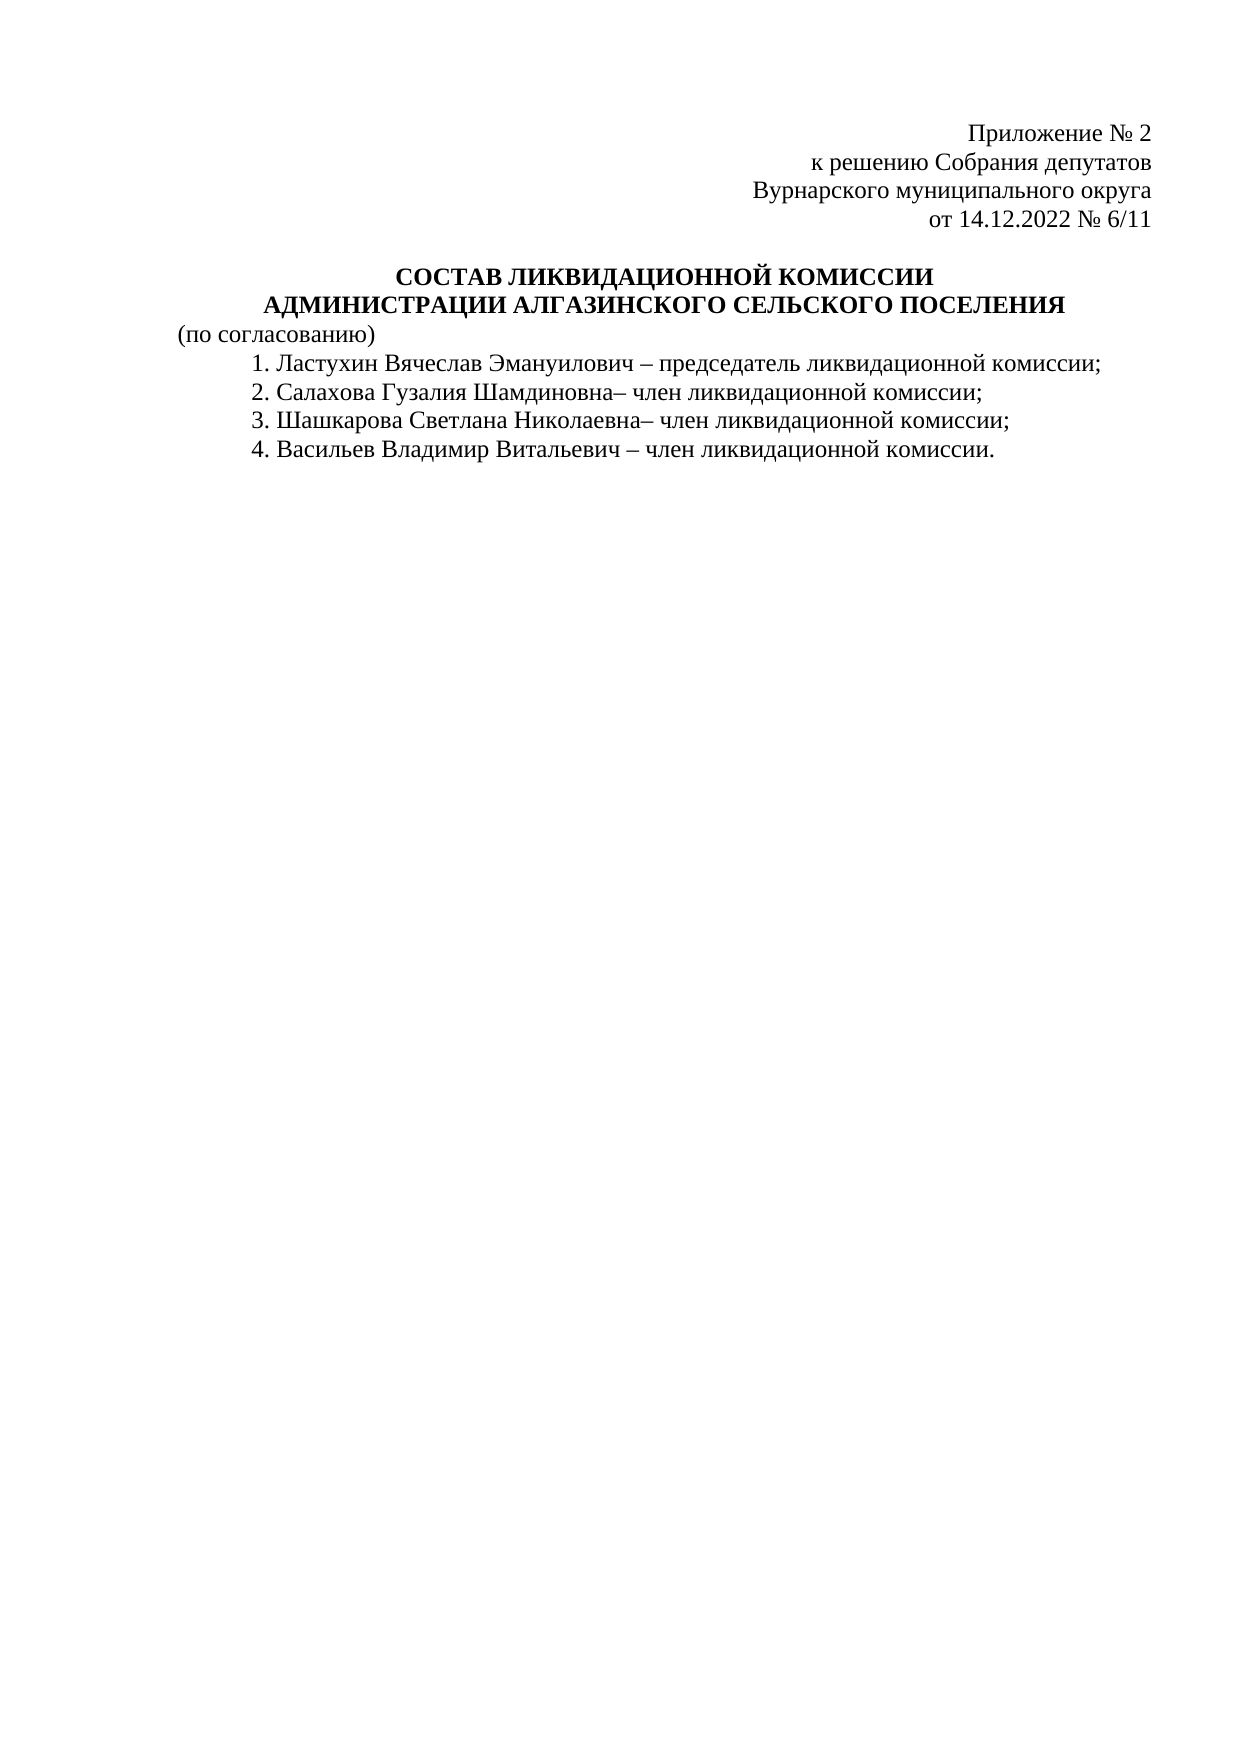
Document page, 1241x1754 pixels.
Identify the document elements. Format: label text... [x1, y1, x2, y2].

text Вурнарского муниципального округа [177, 176, 1152, 204]
text СОСТАВ ЛИКВИДАЦИОННОЙ КОМИССИИ [177, 262, 1152, 291]
text к решению Собрания депутатов [177, 147, 1152, 176]
text 4. Васильев Владимир Витальевич – член ликвидационной комиссии. [177, 434, 1152, 463]
text (по согласованию) [177, 319, 1152, 348]
text 2. Салахова Гузалия Шамдиновна– член ликвидационной комиссии; [177, 377, 1152, 406]
text от 14.12.2022 № 6/11 [177, 204, 1152, 233]
text АДМИНИСТРАЦИИ АЛГАЗИНСКОГО СЕЛЬСКОГО ПОСЕЛЕНИЯ [177, 291, 1152, 319]
text Приложение № 2 [177, 118, 1152, 147]
text 1. Ластухин Вячеслав Эмануилович – председатель ликвидационной комиссии; [177, 348, 1152, 377]
text 3. Шашкарова Светлана Николаевна– член ликвидационной комиссии; [177, 406, 1152, 434]
